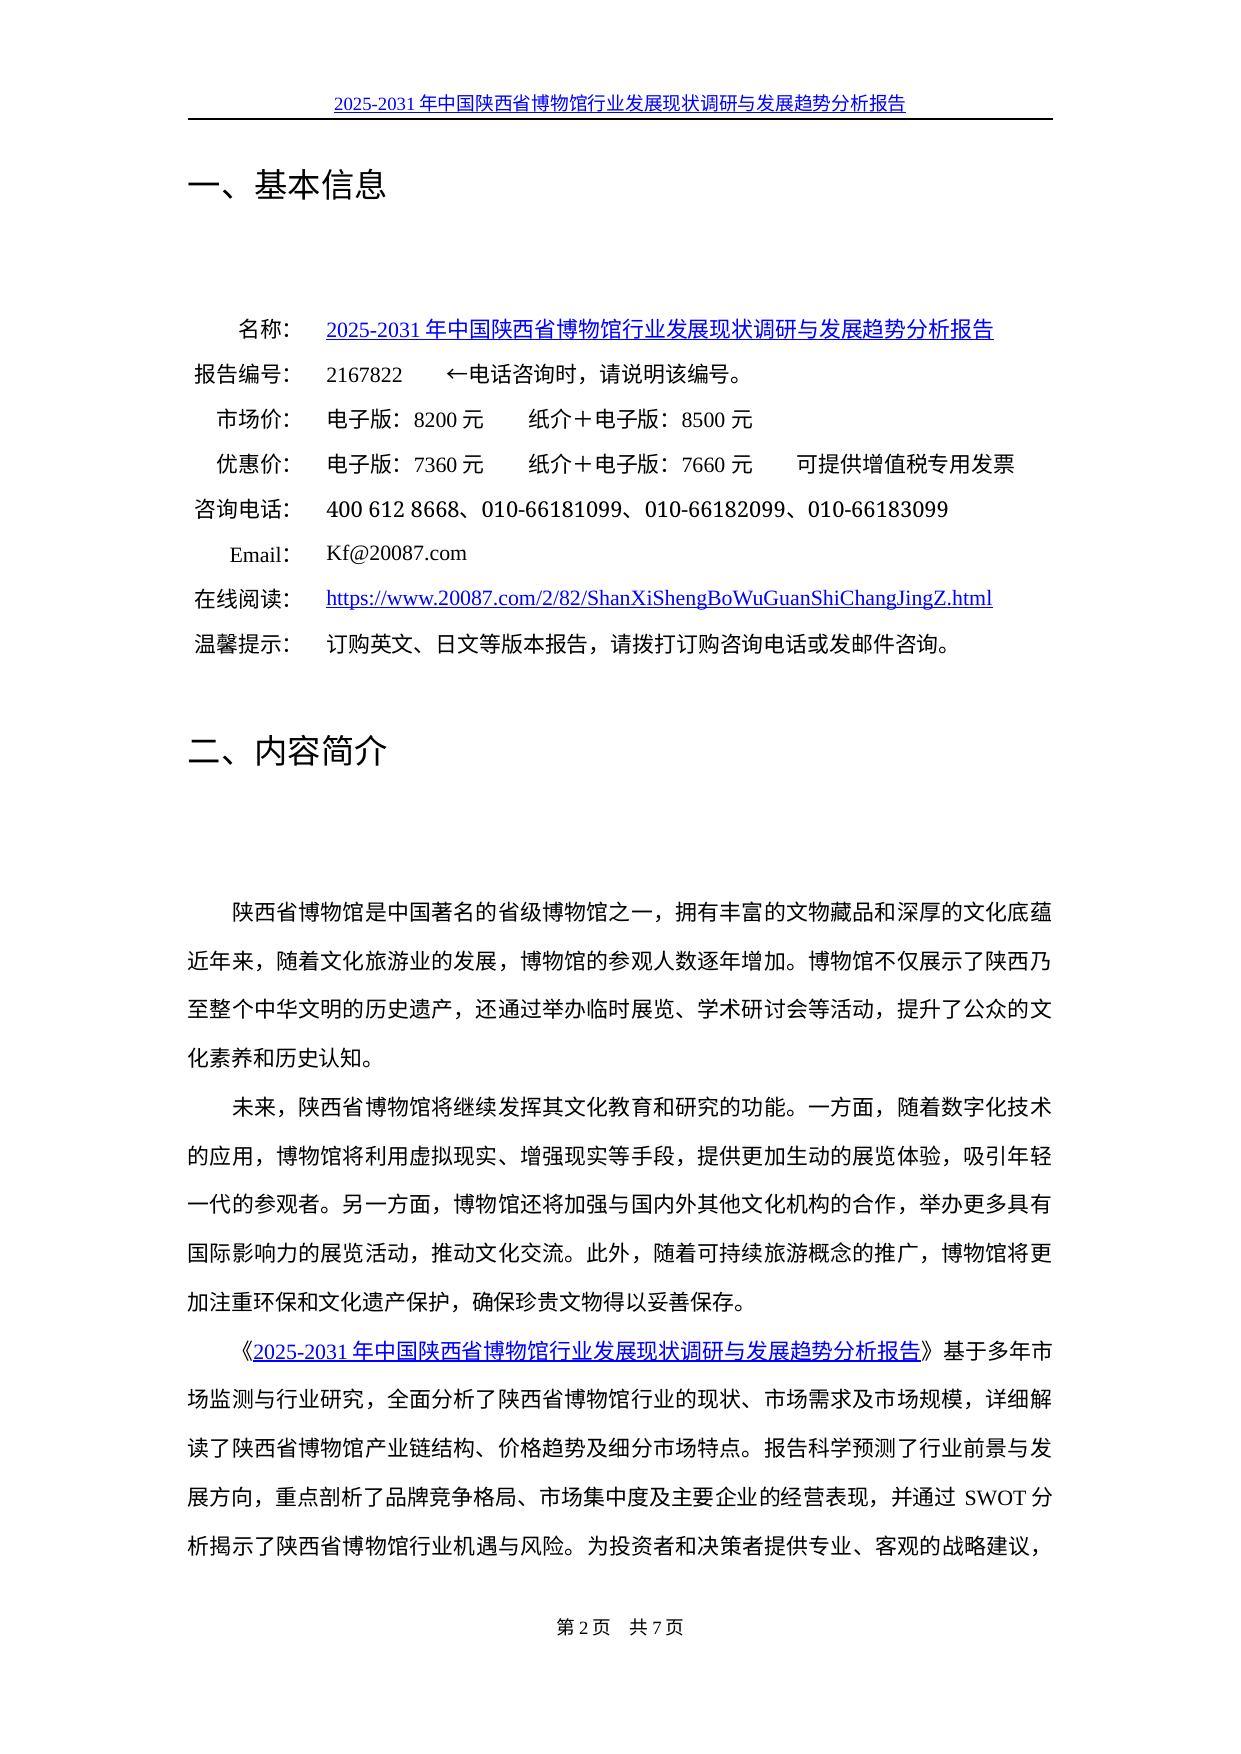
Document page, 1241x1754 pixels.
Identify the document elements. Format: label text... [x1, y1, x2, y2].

table_cell 电子版：7360 元 纸介＋电子版：7660 元 可提供增值税专用发票 [315, 447, 1073, 492]
table_header 2025-2031年中国陕西省博物馆行业发展现状调研与发展趋势分析报告 [315, 312, 1073, 357]
table_cell 订购英文、日文等版本报告，请拨打订购咨询电话或发邮件咨询。 [315, 627, 1073, 672]
table_cell Email： [167, 537, 315, 582]
table_cell [315, 582, 1073, 627]
table_cell 电子版：8200 元 纸介＋电子版：8500 元 [315, 402, 1073, 447]
table_cell 在线阅读： [167, 582, 315, 627]
table_header 名称： [167, 312, 315, 357]
title 一、基本信息 [187, 150, 1053, 215]
table_cell 2167822 ←电话咨询时，请说明该编号。 [315, 357, 1073, 402]
title 二、内容简介 [187, 717, 1053, 782]
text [187, 894, 1053, 1561]
table_cell 400 612 8668、010-66181099、010-66182099、010-66183099 [315, 492, 1073, 537]
table_cell Kf@20087.com [315, 537, 1073, 582]
table_cell 咨询电话： [167, 492, 315, 537]
table_cell 报告编号： [167, 357, 315, 402]
table_cell 市场价： [167, 402, 315, 447]
table_cell 优惠价： [167, 447, 315, 492]
table_cell 温馨提示： [167, 627, 315, 672]
